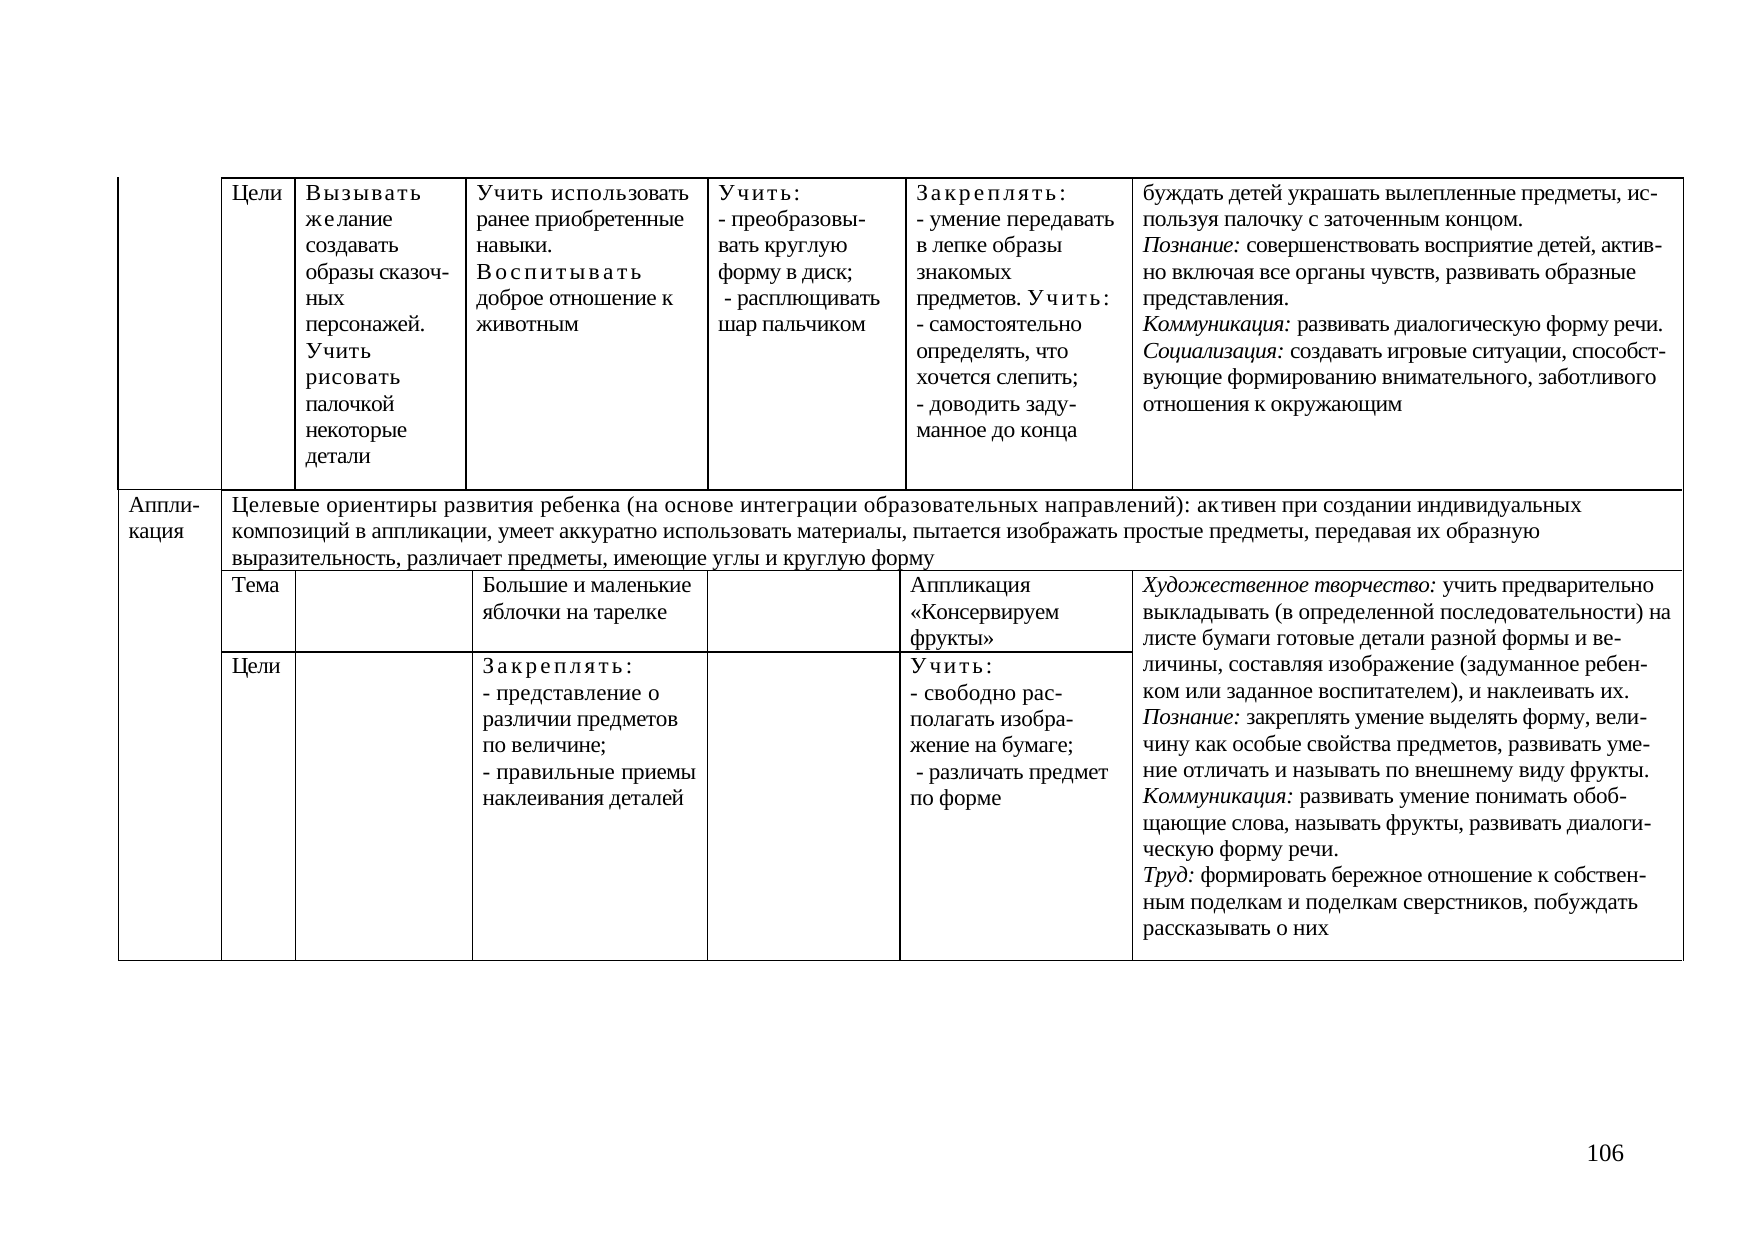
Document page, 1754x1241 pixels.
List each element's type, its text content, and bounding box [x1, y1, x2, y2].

table_cell Закреплять: - представление о различии предметов по величине; - правильные приемы наклеивания деталей [473, 653, 707, 959]
table_cell Тема [222, 571, 295, 651]
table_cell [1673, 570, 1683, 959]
table_cell Вызывать желание создавать образы сказочных персонажей. Учить рисовать палочкой некоторые детали [296, 179, 465, 489]
table_cell Цели [222, 179, 294, 489]
table_cell [708, 571, 899, 651]
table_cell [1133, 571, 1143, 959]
table_cell Большие и маленькие яблочки на тарелке [473, 571, 707, 651]
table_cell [1133, 179, 1683, 489]
table_cell Аппли-кация [119, 490, 221, 959]
table_cell [708, 653, 899, 959]
table_cell [296, 571, 472, 651]
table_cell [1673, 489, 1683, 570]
table_cell Учить использовать ранее приобретенные навыки. Воспитывать доброе отношение к животным [467, 179, 707, 489]
table_cell Закреплять: - умение передавать в лепке образы знакомых предметов. Учить: - самостоятельно определять, что хочется слепить; - доводить задуманное до конца [907, 179, 1132, 489]
table_cell [296, 653, 472, 959]
table_cell Учить: - свободно располагать изображение на бумаге; - различать предмет по форме [901, 653, 1132, 959]
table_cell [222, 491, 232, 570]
table_cell Цели [222, 653, 295, 959]
table_cell Учить: - преобразовывать круглую форму в диск; - расплющивать шар пальчиком [709, 179, 905, 489]
